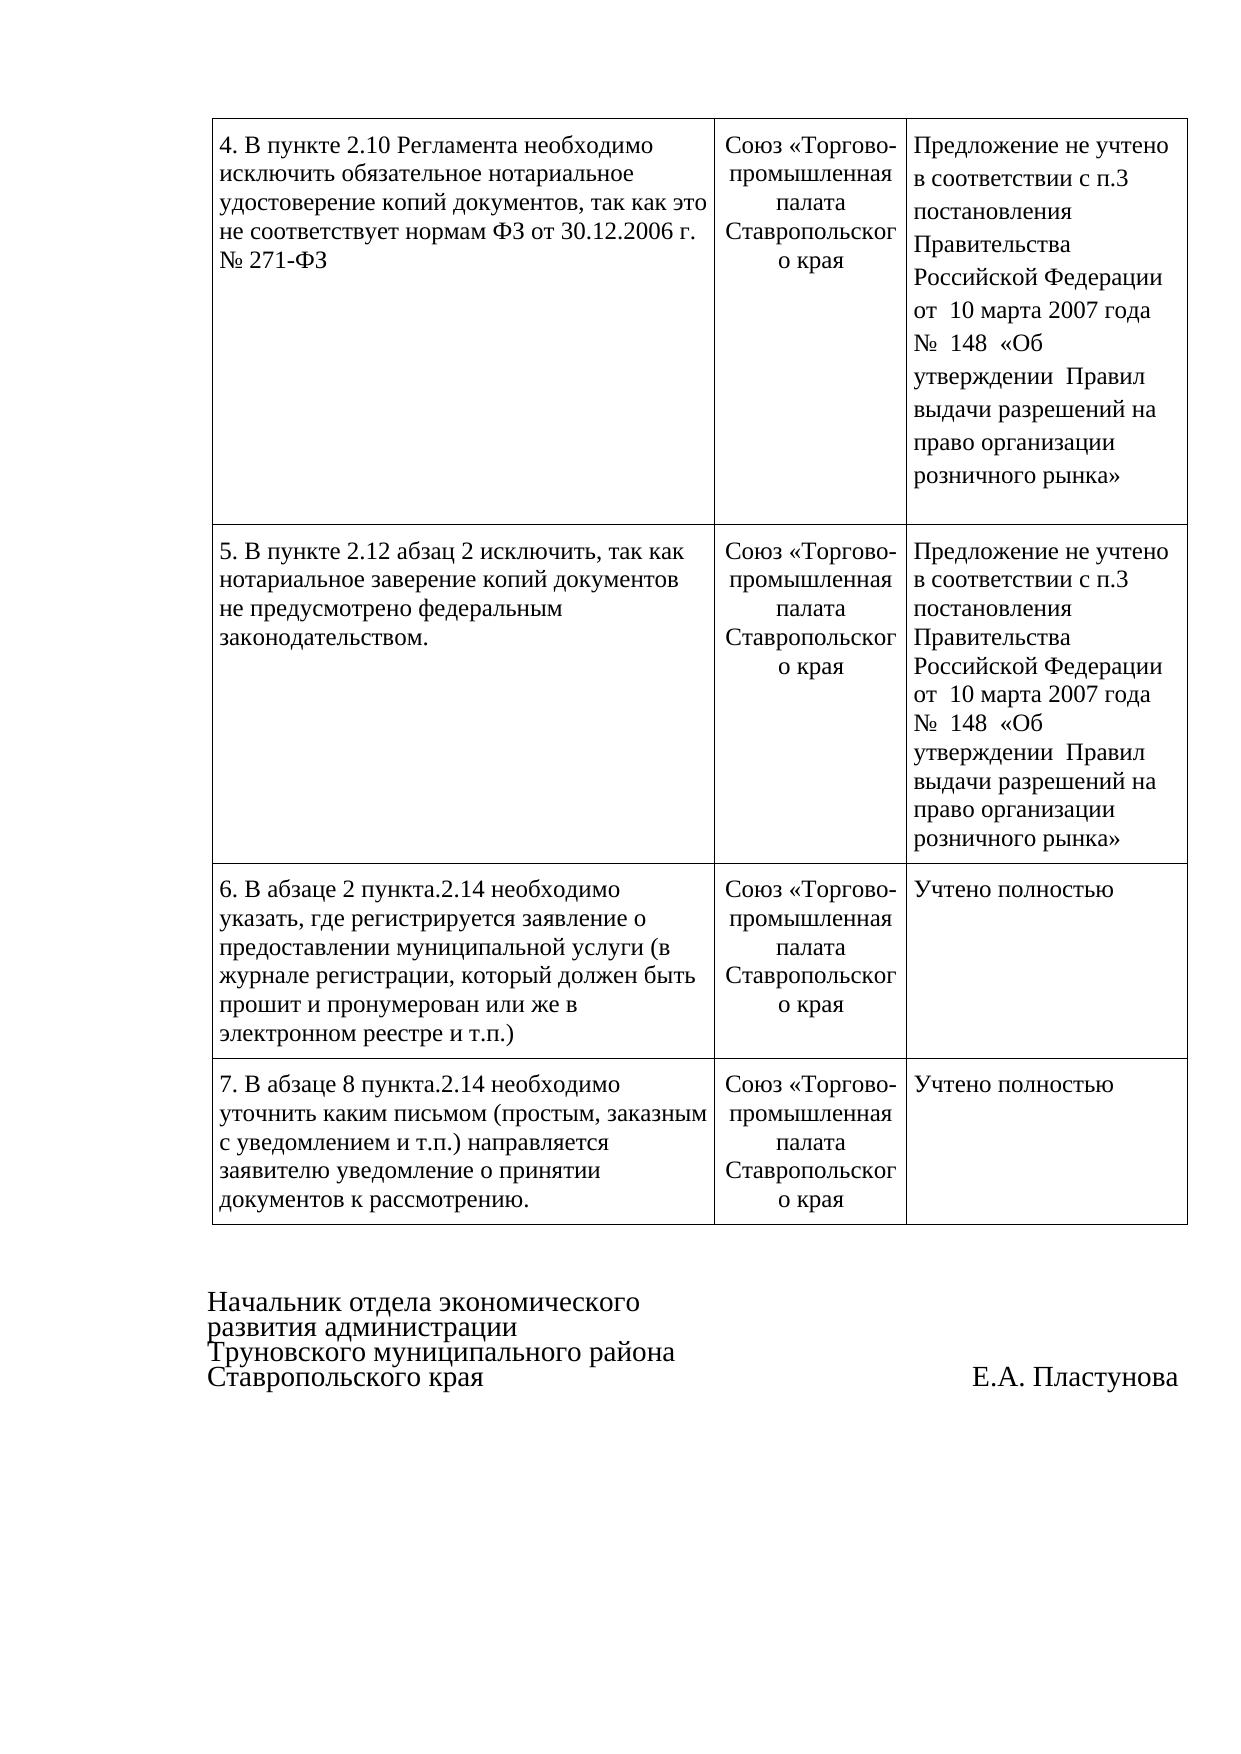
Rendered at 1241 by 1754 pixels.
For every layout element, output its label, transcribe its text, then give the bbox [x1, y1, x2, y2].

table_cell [715, 119, 906, 524]
table_cell Союз «Торгово-промышленная палата Ставропольского края [715, 525, 906, 863]
table_cell 6. В абзаце 2 пункта.2.14 необходимо указать, где регистрируется заявление о предоставлении муниципальной услуги (в журнале регистрации, который должен быть прошит и пронумерован или же в электронном реестре и т.п.) [213, 864, 714, 1057]
text Труновского муниципального района [207, 1342, 1181, 1367]
table_cell Союз «Торгово-промышленная палата Ставропольского края [715, 864, 906, 1057]
table_cell Предложение не учтено в соответствии с п.3 постановления Правительства Российской Федерации от 10 марта 2007 года № 148 «Об утверждении Правил выдачи разрешений на право организации розничного рынка» [907, 525, 1187, 863]
table_cell Учтено полностью [907, 1059, 1187, 1223]
text развития администрации [207, 1317, 1181, 1342]
table_cell Учтено полностью [907, 864, 1187, 1057]
table_cell Предложение не учтено в соответствии с п.3 постановления Правительства Российской Федерации от 10 марта 2007 года № 148 «Об утверждении Правил выдачи разрешений на право организации розничного рынка» [907, 119, 1187, 524]
table_cell 7. В абзаце 8 пункта.2.14 необходимо уточнить каким письмом (простым, заказным с уведомлением и т.п.) направляется заявителю уведомление о принятии документов к рассмотрению. [213, 1059, 714, 1223]
table_cell 4. В пункте 2.10 Регламента необходимо исключить обязательное нотариальное удостоверение копий документов, так как это не соответствует нормам ФЗ от 30.12.2006 г. № 271-ФЗ [213, 119, 714, 524]
table_cell Союз «Торгово-промышленная палата Ставропольского края [715, 1059, 906, 1223]
text Начальник отдела экономического [207, 1292, 1181, 1317]
table_cell 5. В пункте 2.12 абзац 2 исключить, так как нотариальное заверение копий документов не предусмотрено федеральным законодательством. [213, 525, 714, 863]
text Ставропольского края Е.А. Пластунова [207, 1367, 1181, 1392]
